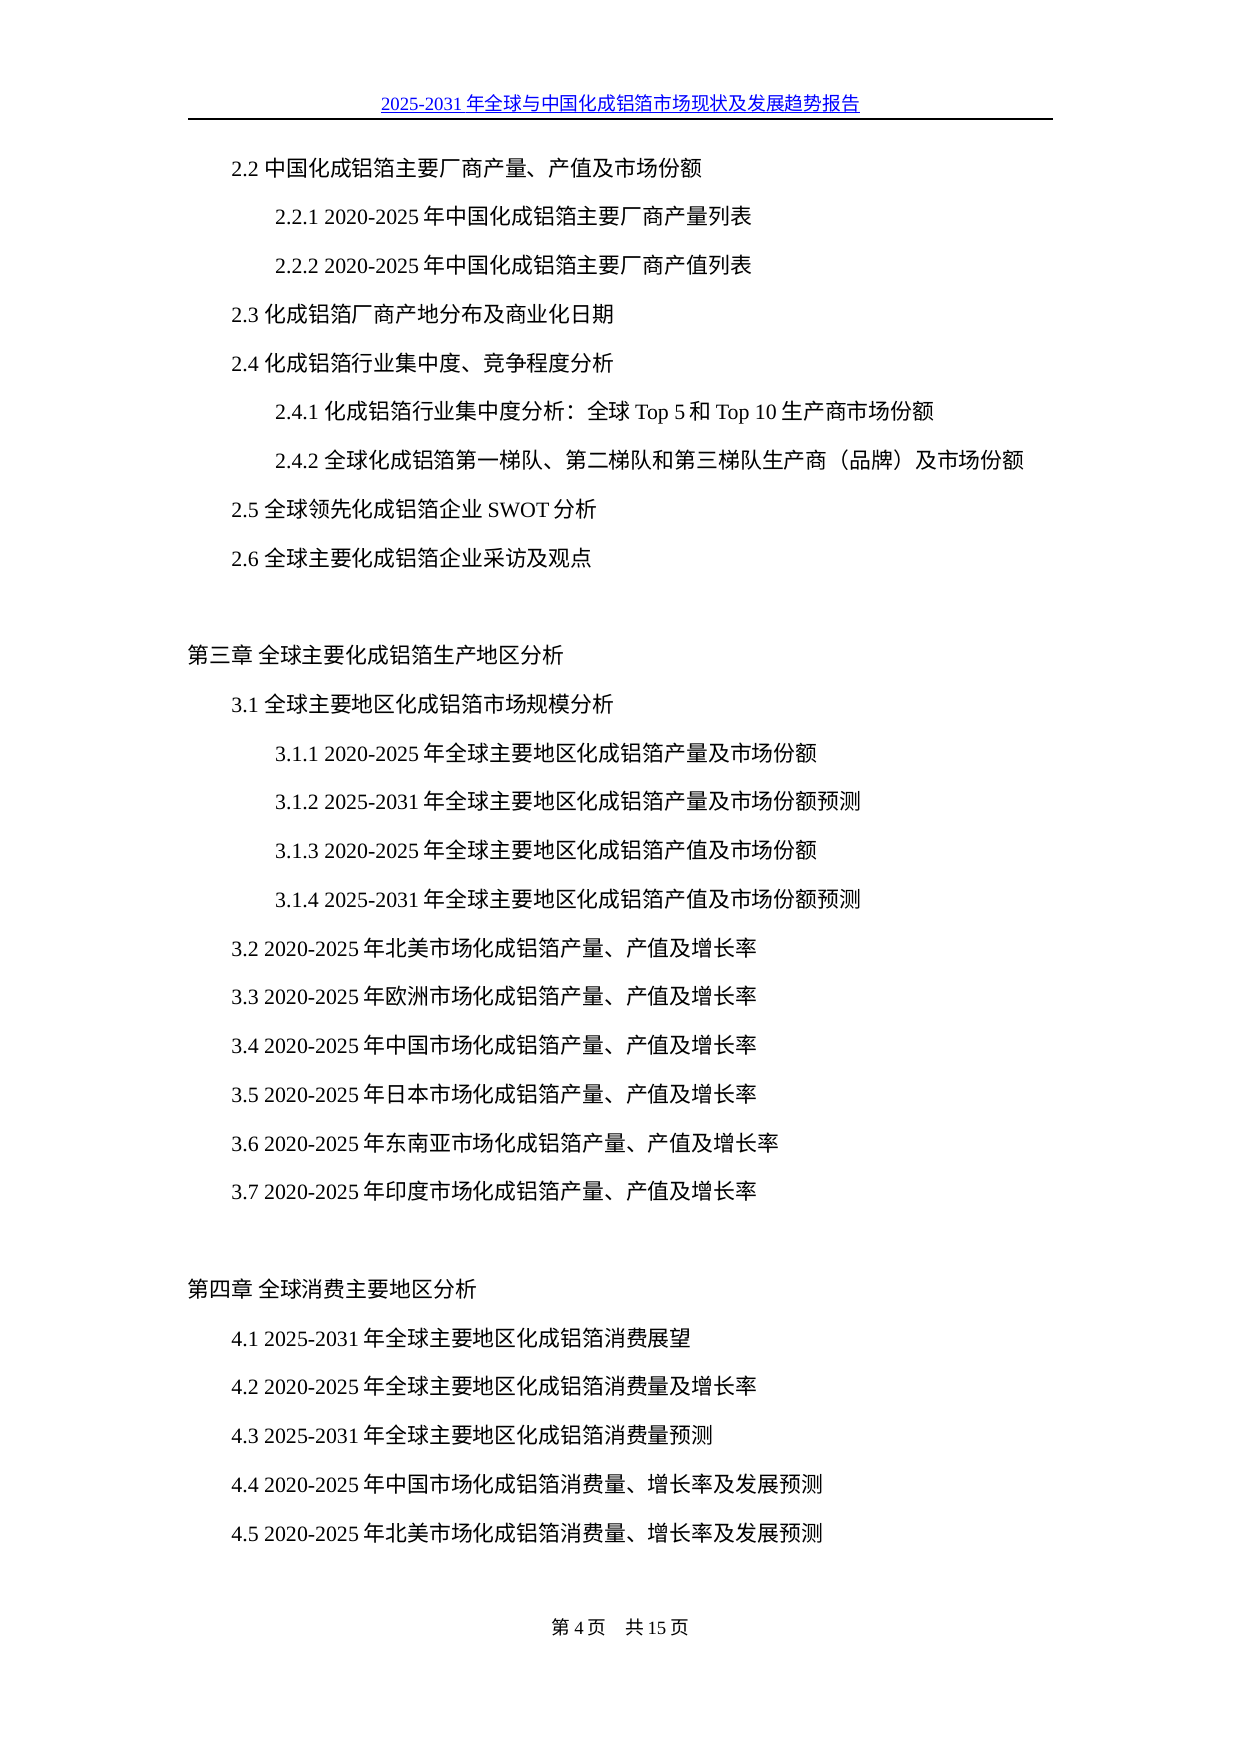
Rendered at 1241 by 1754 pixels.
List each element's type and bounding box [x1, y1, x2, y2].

text [187, 150, 1053, 1548]
